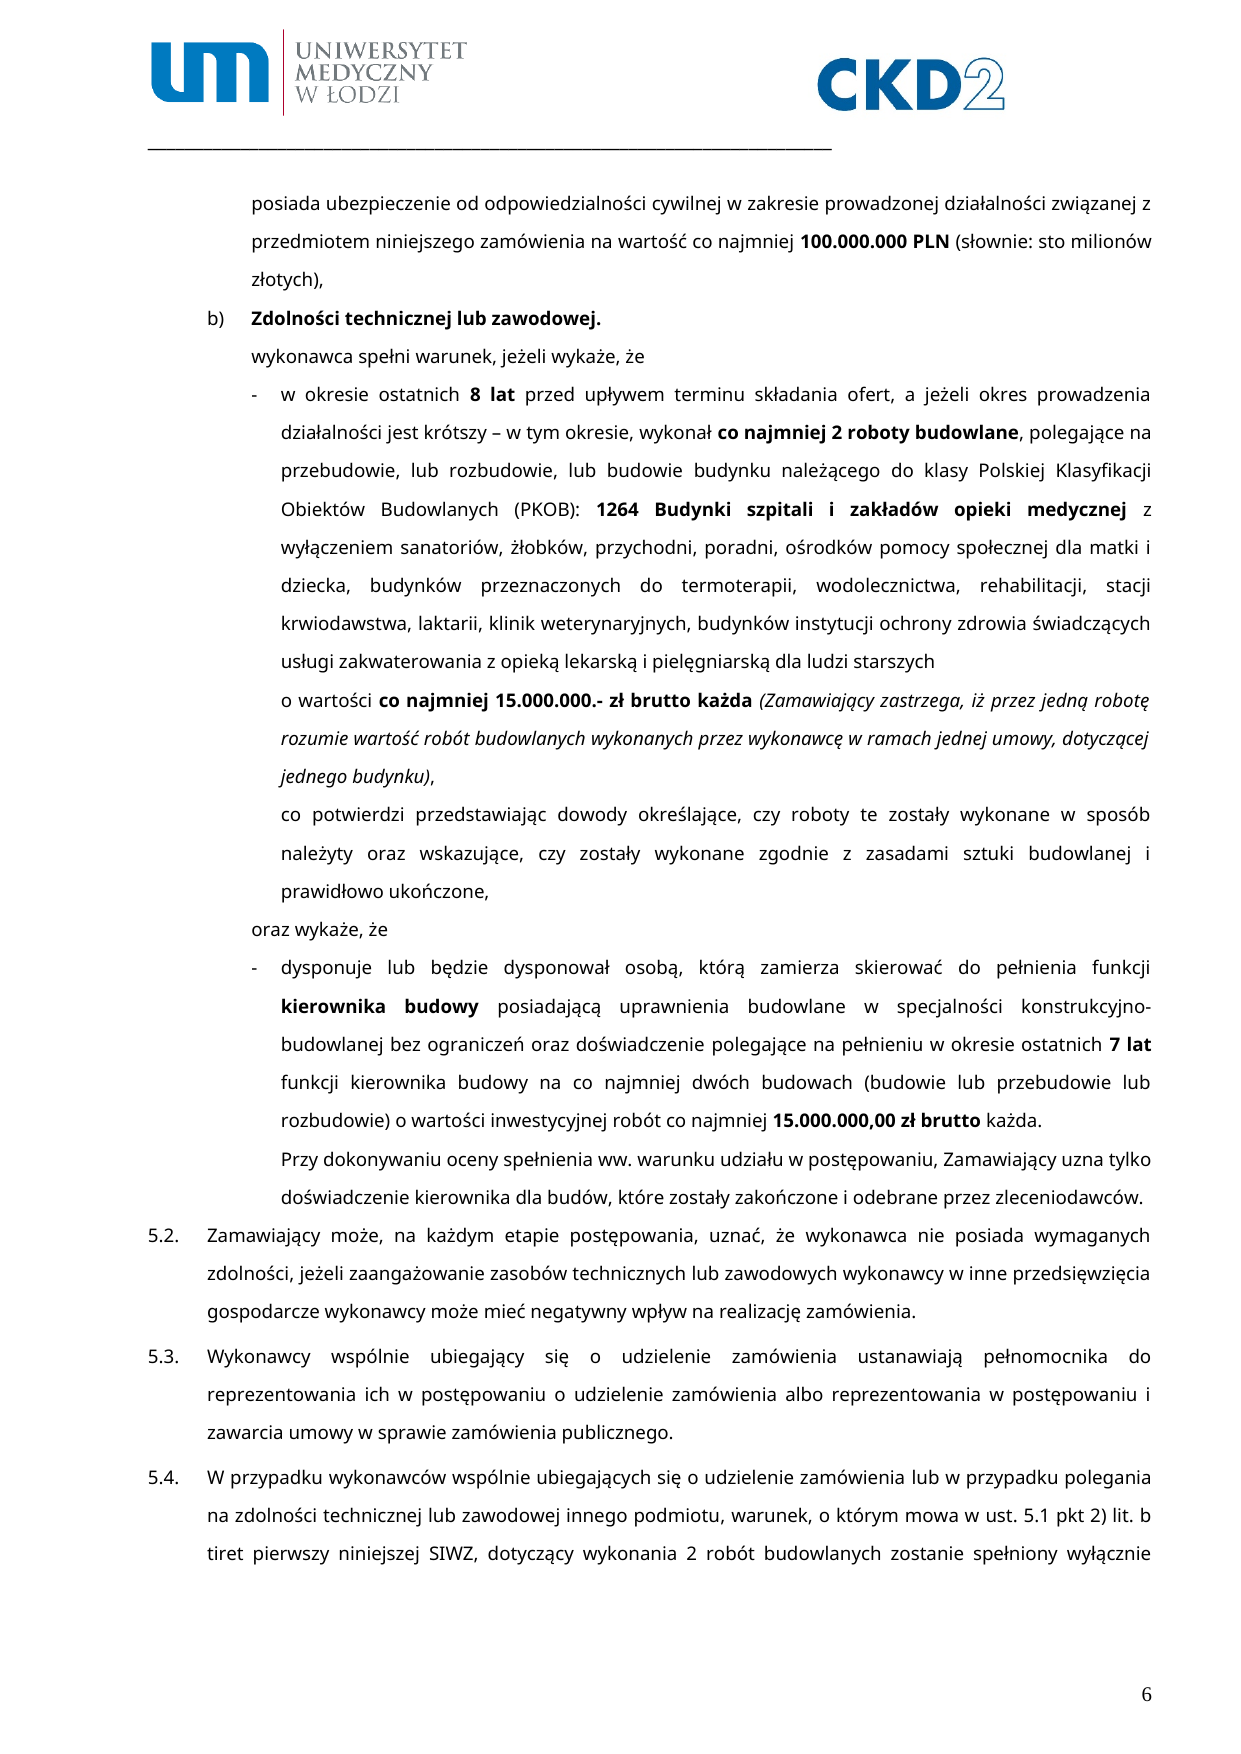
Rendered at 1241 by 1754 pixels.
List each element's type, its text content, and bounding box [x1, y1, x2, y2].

list Zdolności technicznej lub zawodowej. [207, 305, 1152, 330]
text o wartości co najmniej 15.000.000.- zł brutto każda (Zamawiający zastrzega, iż przez jedną robotę rozumie wartość robót budowlanych wykonanych przez wykonawcę w ramach jednej umowy, dotyczącej jednego budynku), [281, 687, 1152, 789]
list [148, 1464, 1152, 1566]
picture [147, 14, 473, 126]
text oraz wykaże, że [251, 916, 1152, 942]
text posiada ubezpieczenie od odpowiedzialności cywilnej w zakresie prowadzonej działalności związanej z przedmiotem niniejszego zamówienia na wartość co najmniej 100.000.000 PLN (słownie: sto milionów złotych), [251, 190, 1152, 292]
text Przy dokonywaniu oceny spełnienia ww. warunku udziału w postępowaniu, Zamawiający uzna tylko doświadczenie kierownika dla budów, które zostały zakończone i odebrane przez zleceniodawców. [281, 1146, 1152, 1209]
list dysponuje lub będzie dysponował osobą, którą zamierza skierować do pełnienia funkcji kierownika budowy posiadającą uprawnienia budowlane w specjalności konstrukcyjno-budowlanej bez ograniczeń oraz doświadczenie polegające na pełnieniu w okresie ostatnich 7 lat funkcji kierownika budowy na co najmniej dwóch budowach (budowie lub przebudowie lub rozbudowie) o wartości inwestycyjnej robót co najmniej 15.000.000,00 zł brutto każda. [251, 955, 1152, 1133]
list w okresie ostatnich 8 lat przed upływem terminu składania ofert, a jeżeli okres prowadzenia działalności jest krótszy – w tym okresie, wykonał co najmniej 2 roboty budowlane, polegające na przebudowie, lub rozbudowie, lub budowie budynku należącego do klasy Polskiej Klasyfikacji Obiektów Budowlanych (PKOB): 1264 Budynki szpitali i zakładów opieki medycznej z wyłączeniem sanatoriów, żłobków, przychodni, poradni, ośrodków pomocy społecznej dla matki i dziecka, budynków przeznaczonych do termoterapii, wodolecznictwa, rehabilitacji, stacji krwiodawstwa, laktarii, klinik weterynaryjnych, budynków instytucji ochrony zdrowia świadczących usługi zakwaterowania z opieką lekarską i pielęgniarską dla ludzi starszych [251, 381, 1152, 674]
list Wykonawcy wspólnie ubiegający się o udzielenie zamówienia ustanawiają pełnomocnika do reprezentowania ich w postępowaniu o udzielenie zamówienia albo reprezentowania w postępowaniu i zawarcia umowy w sprawie zamówienia publicznego. [148, 1343, 1152, 1445]
picture [797, 42, 1024, 126]
list Zamawiający może, na każdym etapie postępowania, uznać, że wykonawca nie posiada wymaganych zdolności, jeżeli zaangażowanie zasobów technicznych lub zawodowych wykonawcy w inne przedsięwzięcia gospodarcze wykonawcy może mieć negatywny wpływ na realizację zamówienia. [148, 1222, 1152, 1324]
text wykonawca spełni warunek, jeżeli wykaże, że [251, 343, 1152, 368]
text co potwierdzi przedstawiając dowody określające, czy roboty te zostały wykonane w sposób należyty oraz wskazujące, czy zostały wykonane zgodnie z zasadami sztuki budowlanej i prawidłowo ukończone, [281, 802, 1152, 904]
